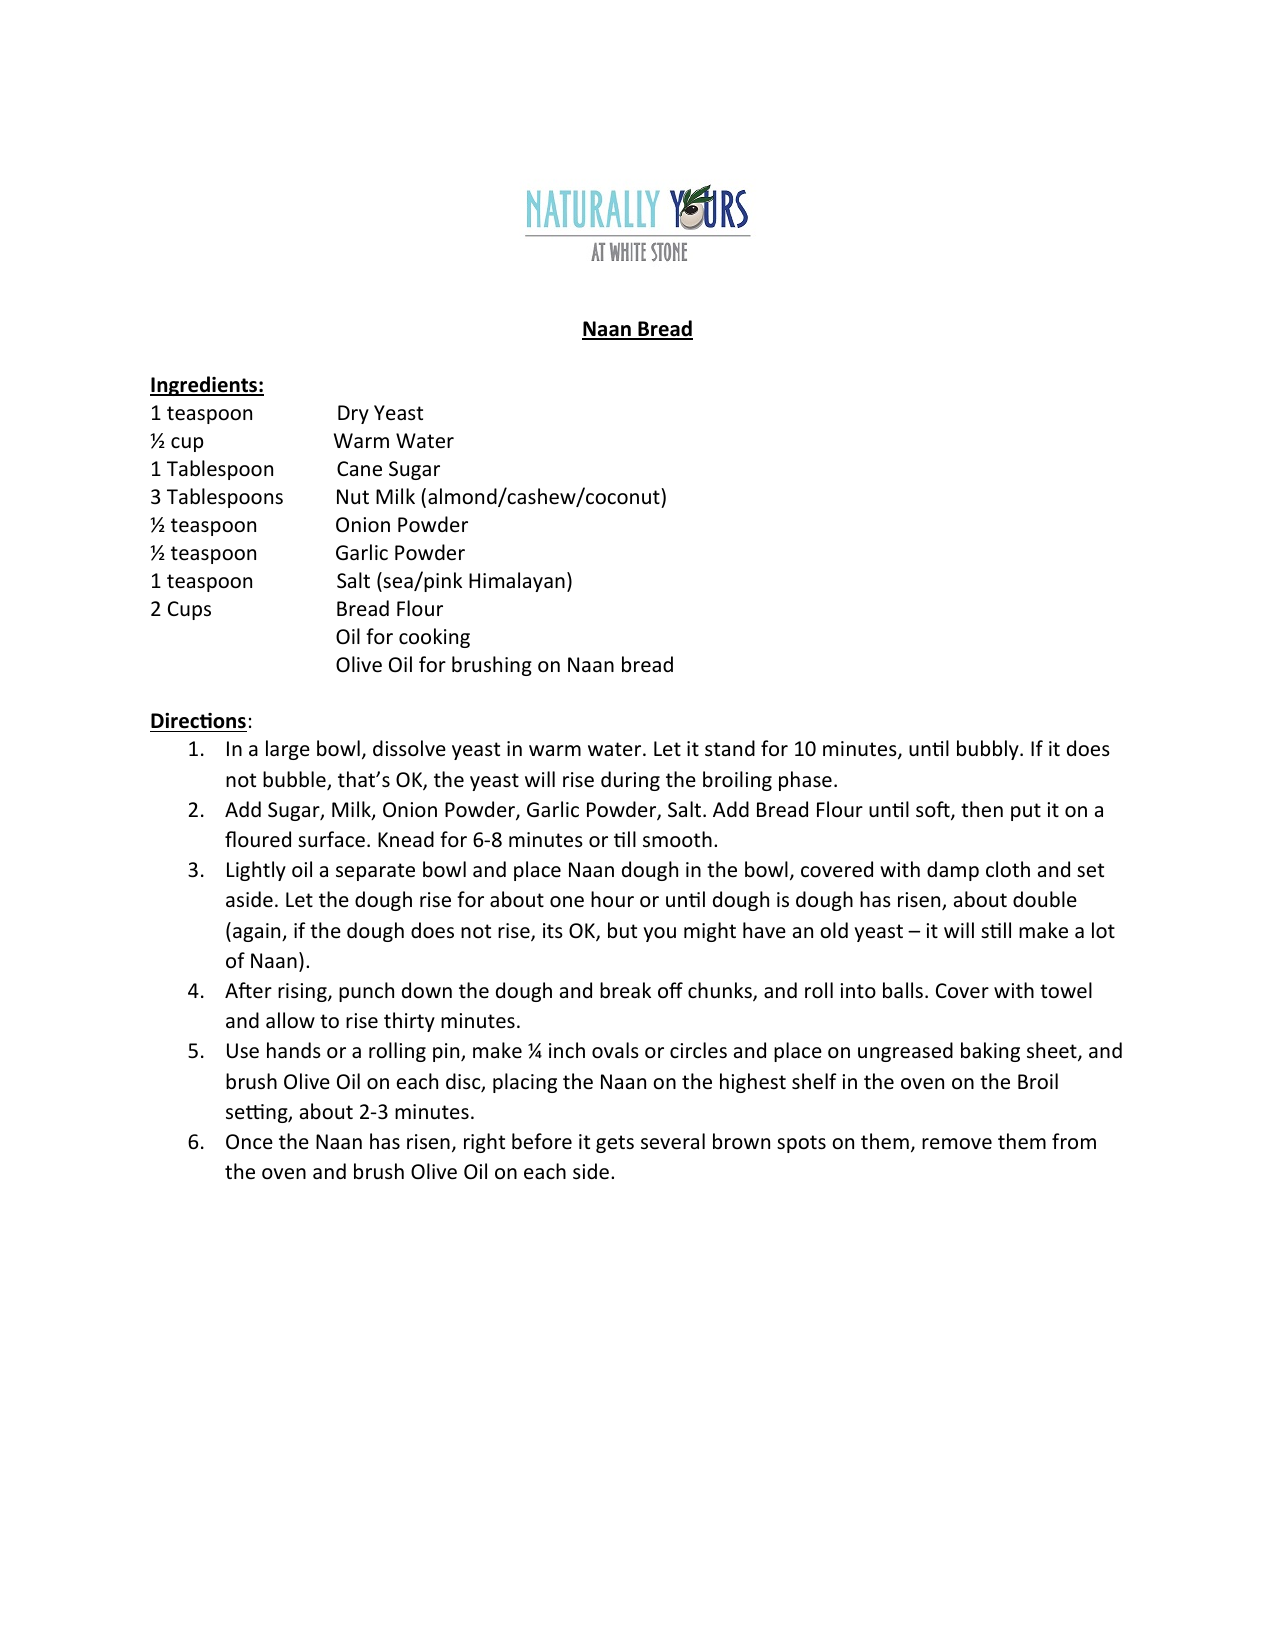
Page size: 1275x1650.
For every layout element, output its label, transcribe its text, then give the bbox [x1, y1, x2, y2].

text ½ cup Warm Water [150, 426, 1125, 454]
list Add Sugar, Milk, Onion Powder, Garlic Powder, Salt. Add Bread Flour until soft, then put it on a floured surface. Knead for 6-8 minutes or till smooth. [187, 795, 1125, 853]
text Olive Oil for brushing on Naan bread [150, 650, 1125, 678]
text Naan Bread [150, 314, 1125, 342]
list In a large bowl, dissolve yeast in warm water. Let it stand for 10 minutes, until bubbly. If it does not bubble, that’s OK, the yeast will rise during the broiling phase. [187, 734, 1125, 793]
list Use hands or a rolling pin, make ¼ inch ovals or circles and place on ungreased baking sheet, and brush Olive Oil on each disc, placing the Naan on the highest shelf in the oven on the Broil setting, about 2-3 minutes. [187, 1037, 1125, 1125]
text 3 Tablespoons Nut Milk (almond/cashew/coconut) [150, 482, 1125, 510]
text ½ teaspoon Onion Powder [150, 510, 1125, 538]
text 1 teaspoon Dry Yeast [150, 398, 1125, 426]
text 1 teaspoon Salt (sea/pink Himalayan) [150, 566, 1125, 594]
text Directions: [150, 706, 1125, 734]
list After rising, punch down the dough and break off chunks, and roll into balls. Cover with towel and allow to rise thirty minutes. [187, 976, 1125, 1034]
list Once the Naan has risen, right before it gets several brown spots on them, remove them from the oven and brush Olive Oil on each side. [187, 1127, 1125, 1185]
picture [490, 150, 785, 296]
list Lightly oil a separate bowl and place Naan dough in the bowl, covered with damp cloth and set aside. Let the dough rise for about one hour or until dough is dough has risen, about double (again, if the dough does not rise, its OK, but you might have an old yeast – it will still make a lot of Naan). [187, 855, 1125, 974]
text 1 Tablespoon Cane Sugar [150, 454, 1125, 482]
text Ingredients: [150, 370, 1125, 398]
text Oil for cooking [150, 622, 1125, 650]
text ½ teaspoon Garlic Powder [150, 538, 1125, 566]
text 2 Cups Bread Flour [150, 594, 1125, 622]
